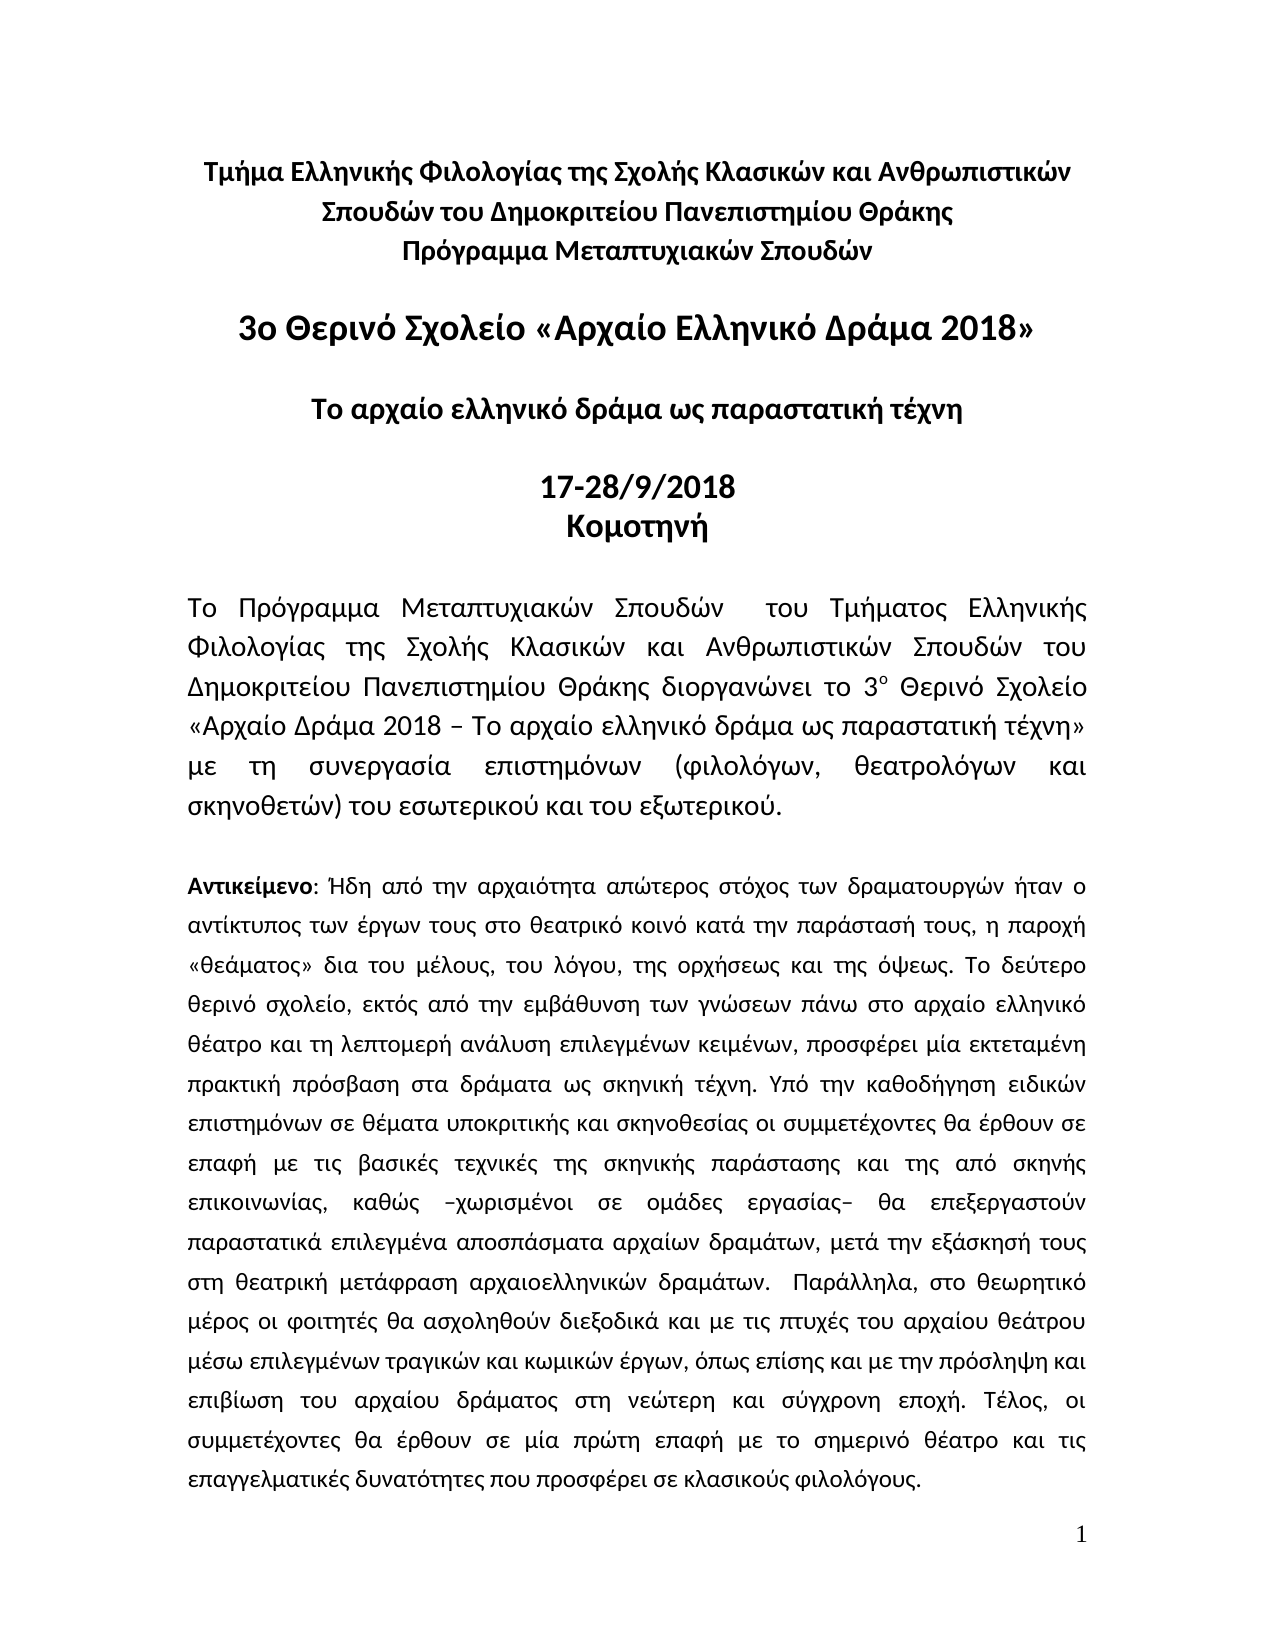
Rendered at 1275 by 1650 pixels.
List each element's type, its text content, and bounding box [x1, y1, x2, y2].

text 17-28/9/2018 [187, 467, 1087, 506]
text Τμήμα Ελληνικής Φιλολογίας της Σχολής Κλασικών και Ανθρωπιστικών Σπουδών του Δημοκριτείου Πανεπιστημίου Θράκης [187, 150, 1087, 229]
text Αντικείμενο: Ήδη από την αρχαιότητα απώτερος στόχος των δραματουργών ήταν ο αντίκτυπος των έργων τους στο θεατρικό κοινό κατά την παράστασή τους, η παροχή «θεάματος» δια του μέλους, του λόγου, της ορχήσεως και της όψεως. Το δεύτερο θερινό σχολείο, εκτός από την εμβάθυνση των γνώσεων πάνω στο αρχαίο ελληνικό θέατρο και τη λεπτομερή ανάλυση επιλεγμένων κειμένων, προσφέρει μία εκτεταμένη πρακτική πρόσβαση στα δράματα ως σκηνική τέχνη. Υπό την καθοδήγηση ειδικών επιστημόνων σε θέματα υποκριτικής και σκηνοθεσίας οι συμμετέχοντες θα έρθουν σε επαφή με τις βασικές τεχνικές της σκηνικής παράστασης και της από σκηνής επικοινωνίας, καθώς –χωρισμένοι σε ομάδες εργασίας– θα επεξεργαστούν παραστατικά επιλεγμένα αποσπάσματα αρχαίων δραμάτων, μετά την εξάσκησή τους στη θεατρική μετάφραση αρχαιοελληνικών δραμάτων. Παράλληλα, στο θεωρητικό μέρος οι φοιτητές θα ασχοληθούν διεξοδικά και με τις πτυχές του αρχαίου θεάτρου μέσω επιλεγμένων τραγικών και κωμικών έργων, όπως επίσης και με την πρόσληψη και επιβίωση του αρχαίου δράματος στη νεώτερη και σύγχρονη εποχή. Τέλος, οι συμμετέχοντες θα έρθουν σε μία πρώτη επαφή με το σημερινό θέατρο και τις επαγγελματικές δυνατότητες που προσφέρει σε κλασικούς φιλολόγους. [187, 862, 1087, 1496]
text Το Πρόγραμμα Μεταπτυχιακών Σπουδών του Τμήματος Ελληνικής Φιλολογίας της Σχολής Κλασικών και Ανθρωπιστικών Σπουδών του Δημοκριτείου Πανεπιστημίου Θράκης διοργανώνει το 3ο Θερινό Σχολείο «Αρχαίο Δράμα 2018 – Το αρχαίο ελληνικό δράμα ως παραστατική τέχνη» με τη συνεργασία επιστημόνων (φιλολόγων, θεατρολόγων και σκηνοθετών) του εσωτερικού και του εξωτερικού. [187, 585, 1087, 823]
text Το αρχαίο ελληνικό δράμα ως παραστατική τέχνη [187, 387, 1087, 427]
text 3o Θερινό Σχολείο «Αρχαίο Ελληνικό Δράμα 2018» [187, 308, 1087, 348]
text Κομοτηνή [187, 506, 1087, 546]
text Πρόγραμμα Μεταπτυχιακών Σπουδών [187, 229, 1087, 269]
